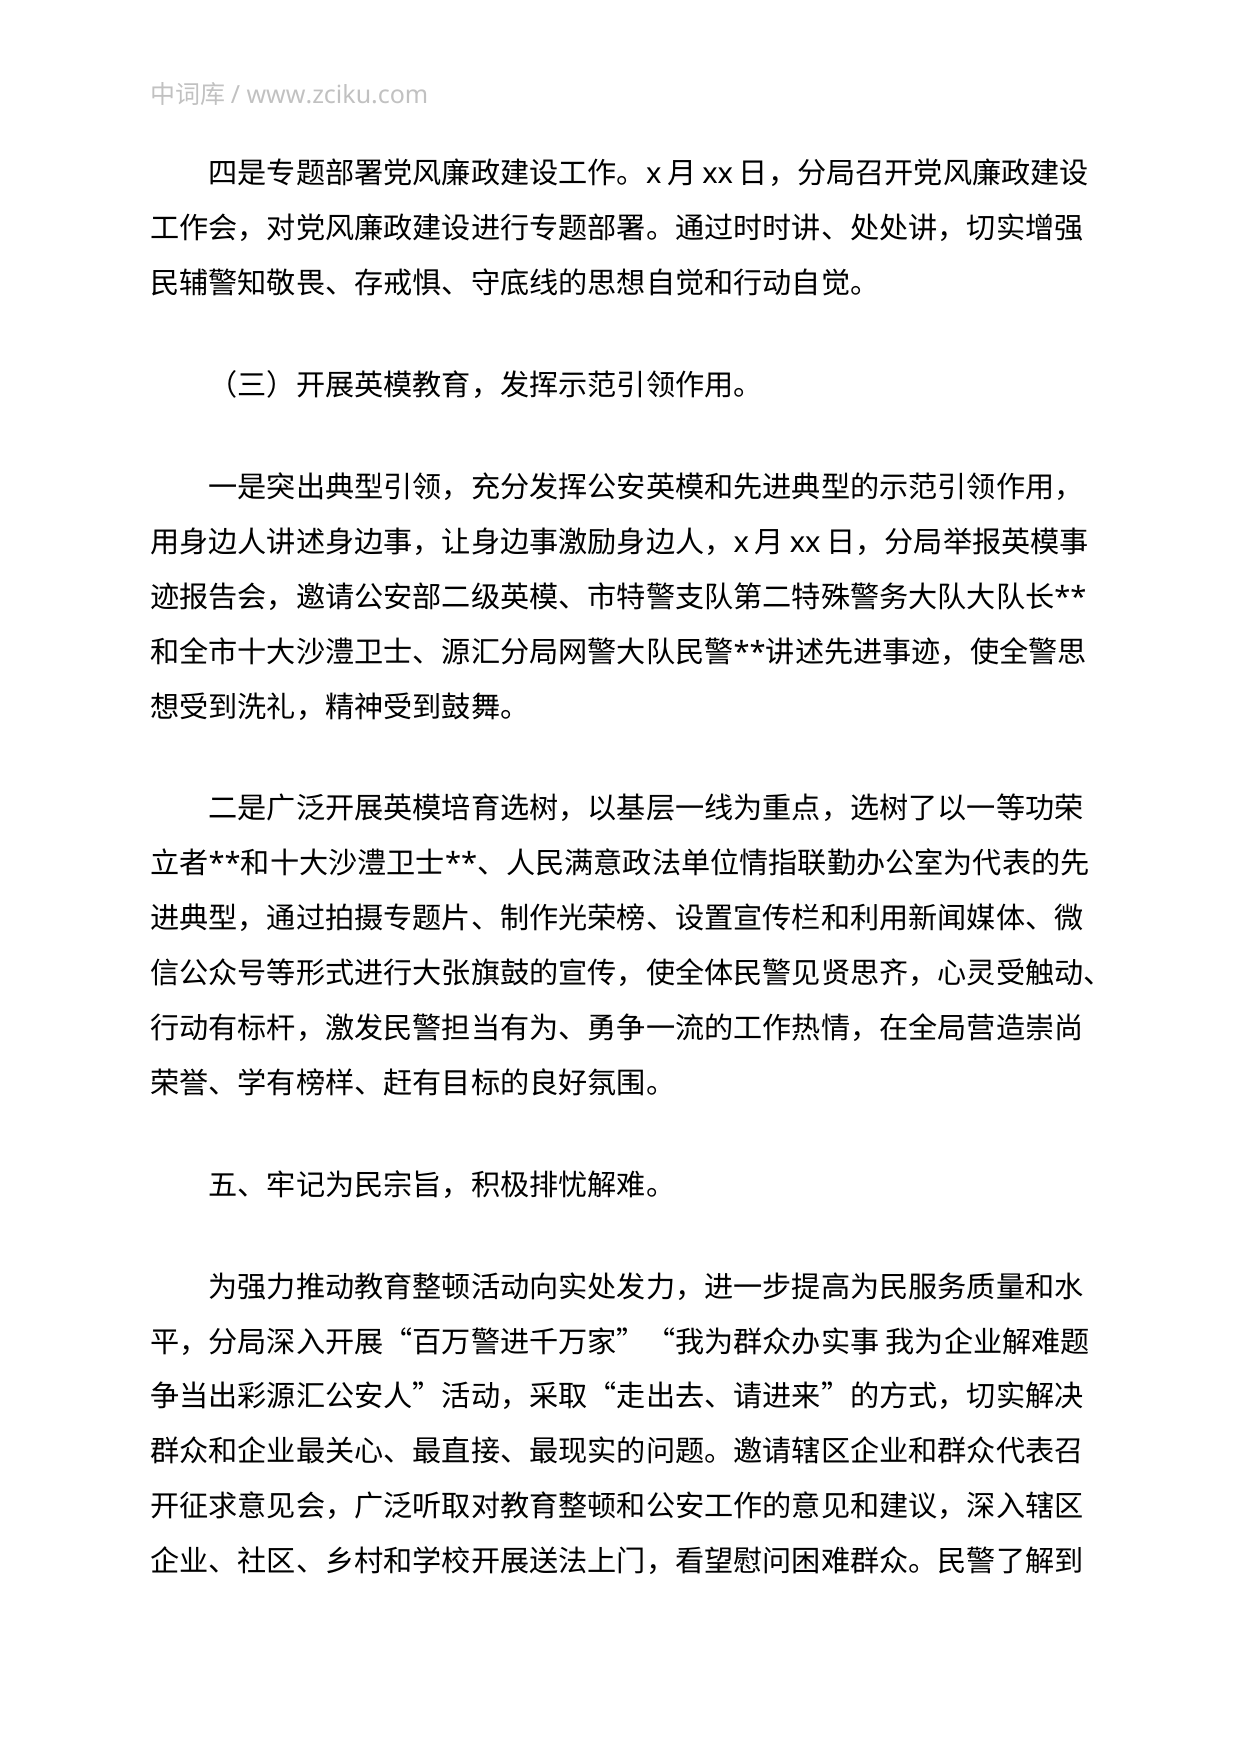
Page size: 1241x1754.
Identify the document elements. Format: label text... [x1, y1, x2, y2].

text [150, 1263, 1090, 1580]
text 一是突出典型引领，充分发挥公安英模和先进典型的示范引领作用，用身边人讲述身边事，让身边事激励身边人，x月xx日，分局举报英模事迹报告会，邀请公安部二级英模、市特警支队第二特殊警务大队大队长**和全市十大沙澧卫士、源汇分局网警大队民警**讲述先进事迹，使全警思想受到洗礼，精神受到鼓舞。 [150, 463, 1090, 726]
text 五、牢记为民宗旨，积极排忧解难。 [150, 1161, 1090, 1204]
text （三）开展英模教育，发挥示范引领作用。 [150, 362, 1090, 404]
text 二是广泛开展英模培育选树，以基层一线为重点，选树了以一等功荣立者**和十大沙澧卫士**、人民满意政法单位情指联勤办公室为代表的先进典型，通过拍摄专题片、制作光荣榜、设置宣传栏和利用新闻媒体、微信公众号等形式进行大张旗鼓的宣传，使全体民警见贤思齐，心灵受触动、行动有标杆，激发民警担当有为、勇争一流的工作热情，在全局营造崇尚荣誉、学有榜样、赶有目标的良好氛围。 [150, 785, 1090, 1102]
text 四是专题部署党风廉政建设工作。x月xx日，分局召开党风廉政建设工作会，对党风廉政建设进行专题部署。通过时时讲、处处讲，切实增强民辅警知敬畏、存戒惧、守底线的思想自觉和行动自觉。 [150, 150, 1090, 302]
